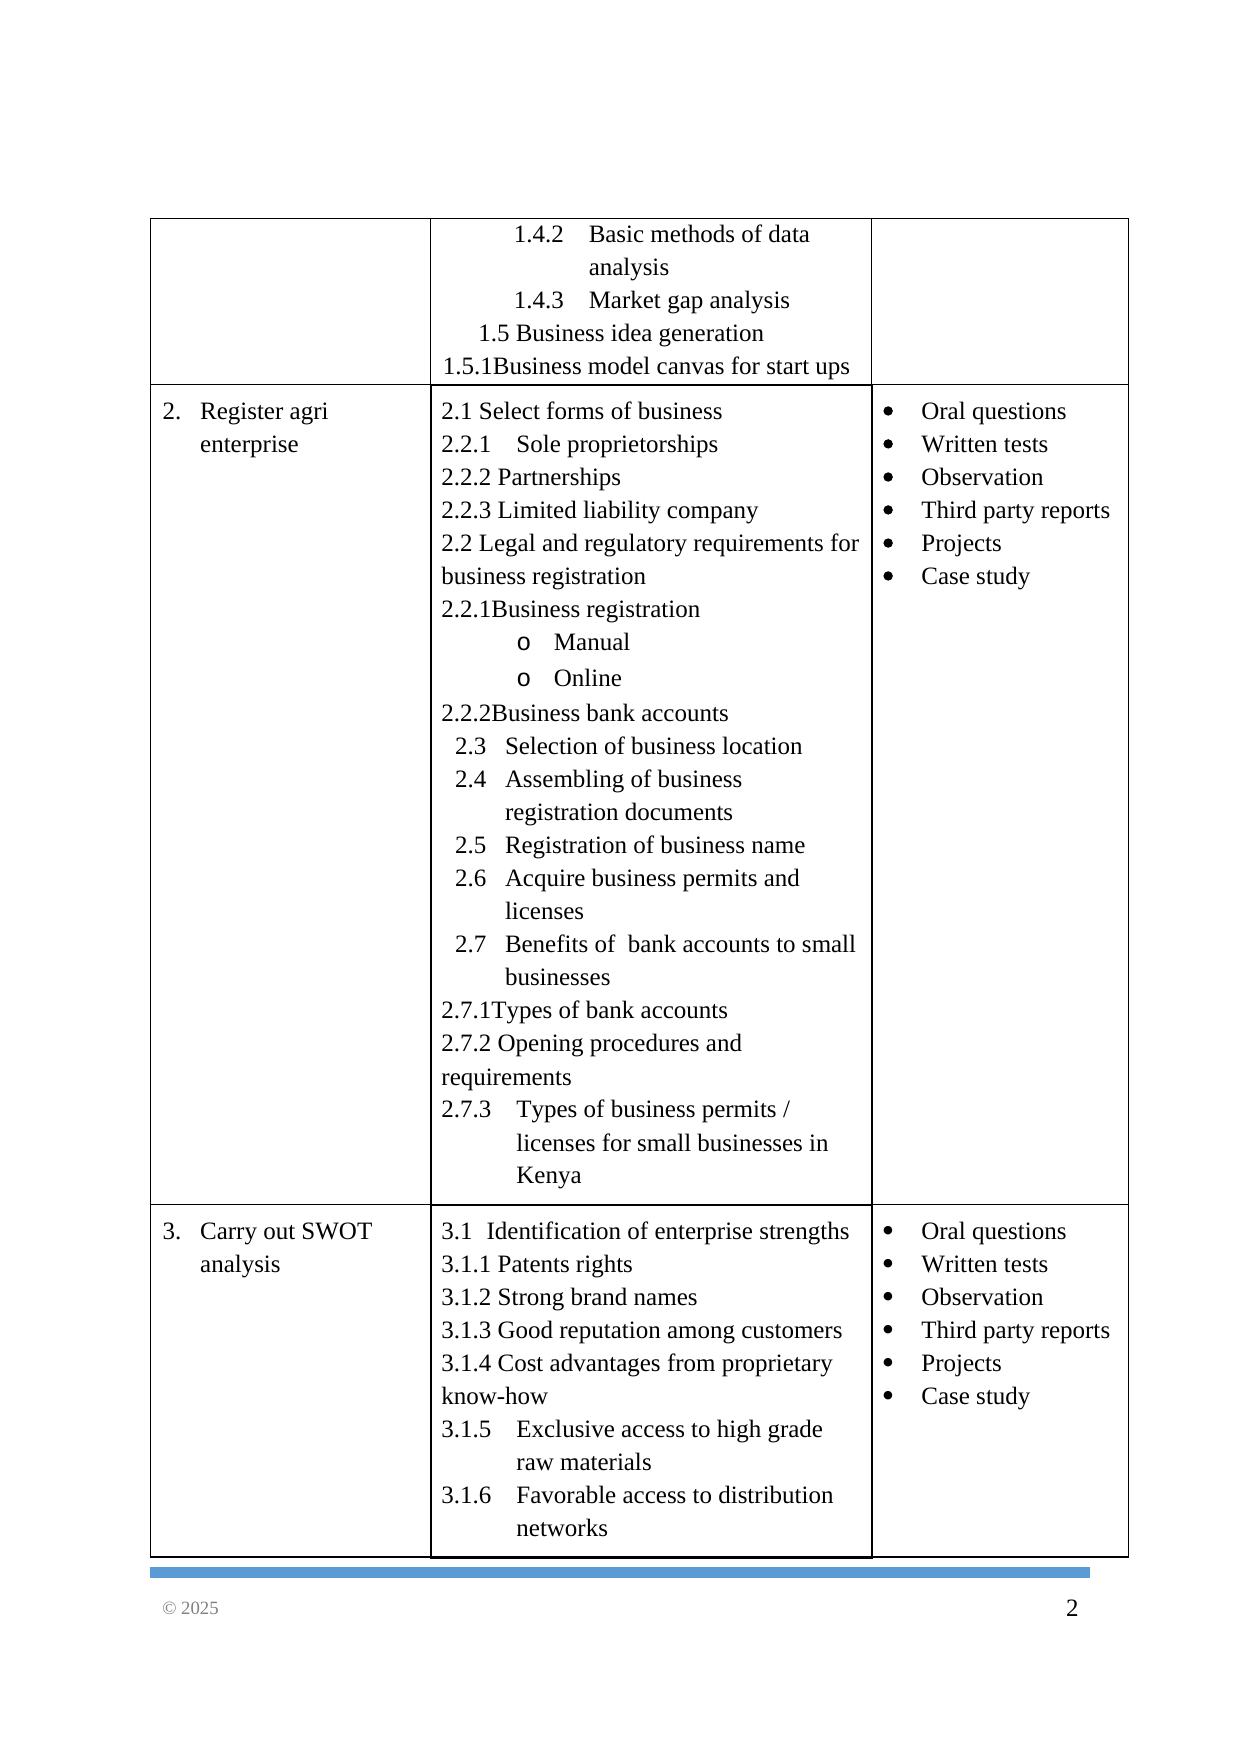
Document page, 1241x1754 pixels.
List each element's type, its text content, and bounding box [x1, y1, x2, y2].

table_cell Register agri enterprise [151, 385, 430, 1204]
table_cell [432, 1206, 871, 1556]
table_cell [151, 219, 430, 384]
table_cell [151, 1205, 430, 1556]
table_cell Oral questions Written tests Observation Third party reports Projects Case study [873, 385, 1128, 1204]
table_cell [872, 219, 1128, 384]
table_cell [431, 219, 871, 384]
table_cell 2.1 Select forms of business Sole proprietorships 2.2.2 Partnerships 2.2.3 Limited liability company 2.2 Legal and regulatory requirements for business registration 2.2.1Business registration Manual Online 2.2.2Business bank accounts Selection of business location Assembling of business registration documents Registration of business name Acquire business permits and licenses Benefits of bank accounts to small businesses 2.7.1Types of bank accounts 2.7.2 Opening procedures and requirements Types of business permits / licenses for small businesses in Kenya [432, 386, 871, 1204]
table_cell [873, 1205, 1128, 1556]
